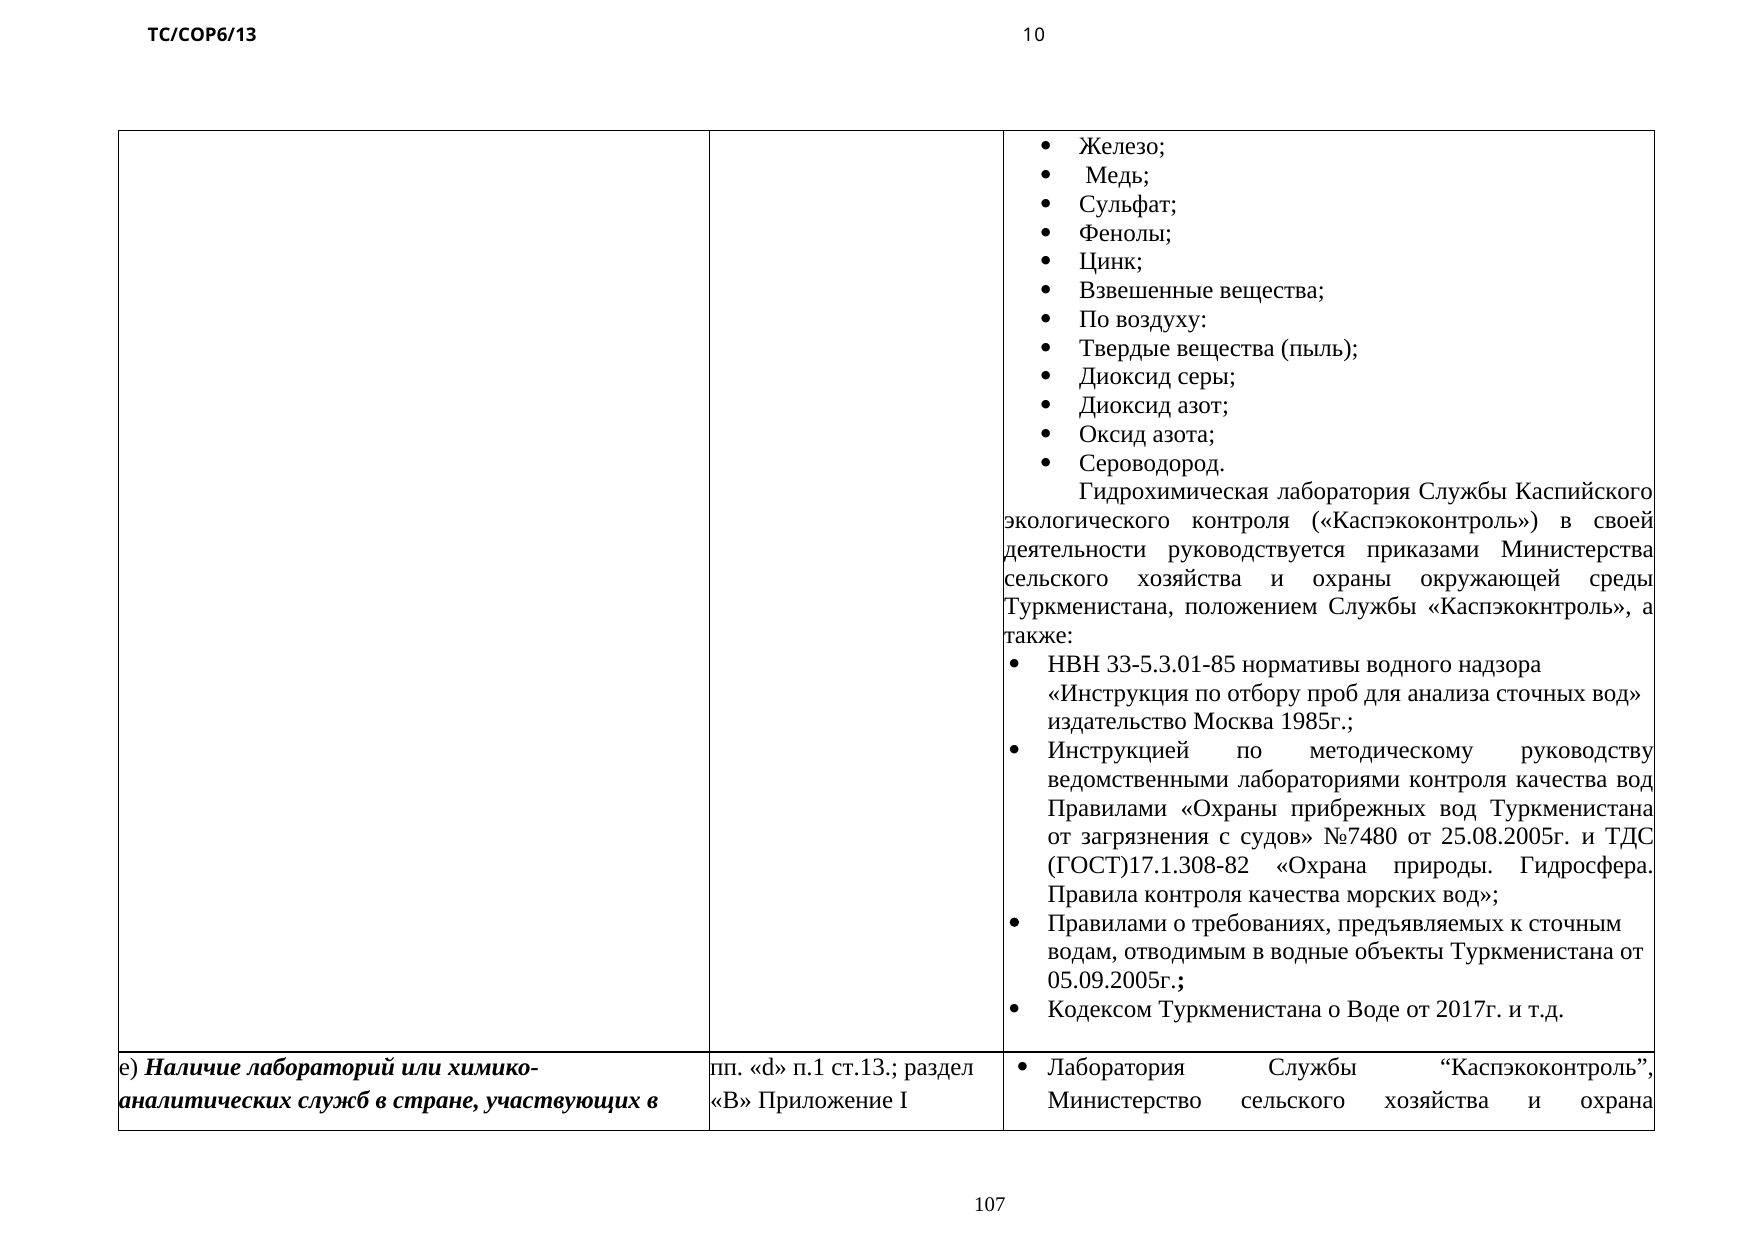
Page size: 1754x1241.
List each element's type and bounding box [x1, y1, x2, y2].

table_cell [710, 1053, 1003, 1130]
table_cell [119, 131, 709, 1051]
table_cell [1004, 131, 1654, 1051]
table_cell [1004, 1053, 1654, 1130]
table_cell [710, 131, 1003, 1051]
table_cell [119, 1053, 709, 1130]
